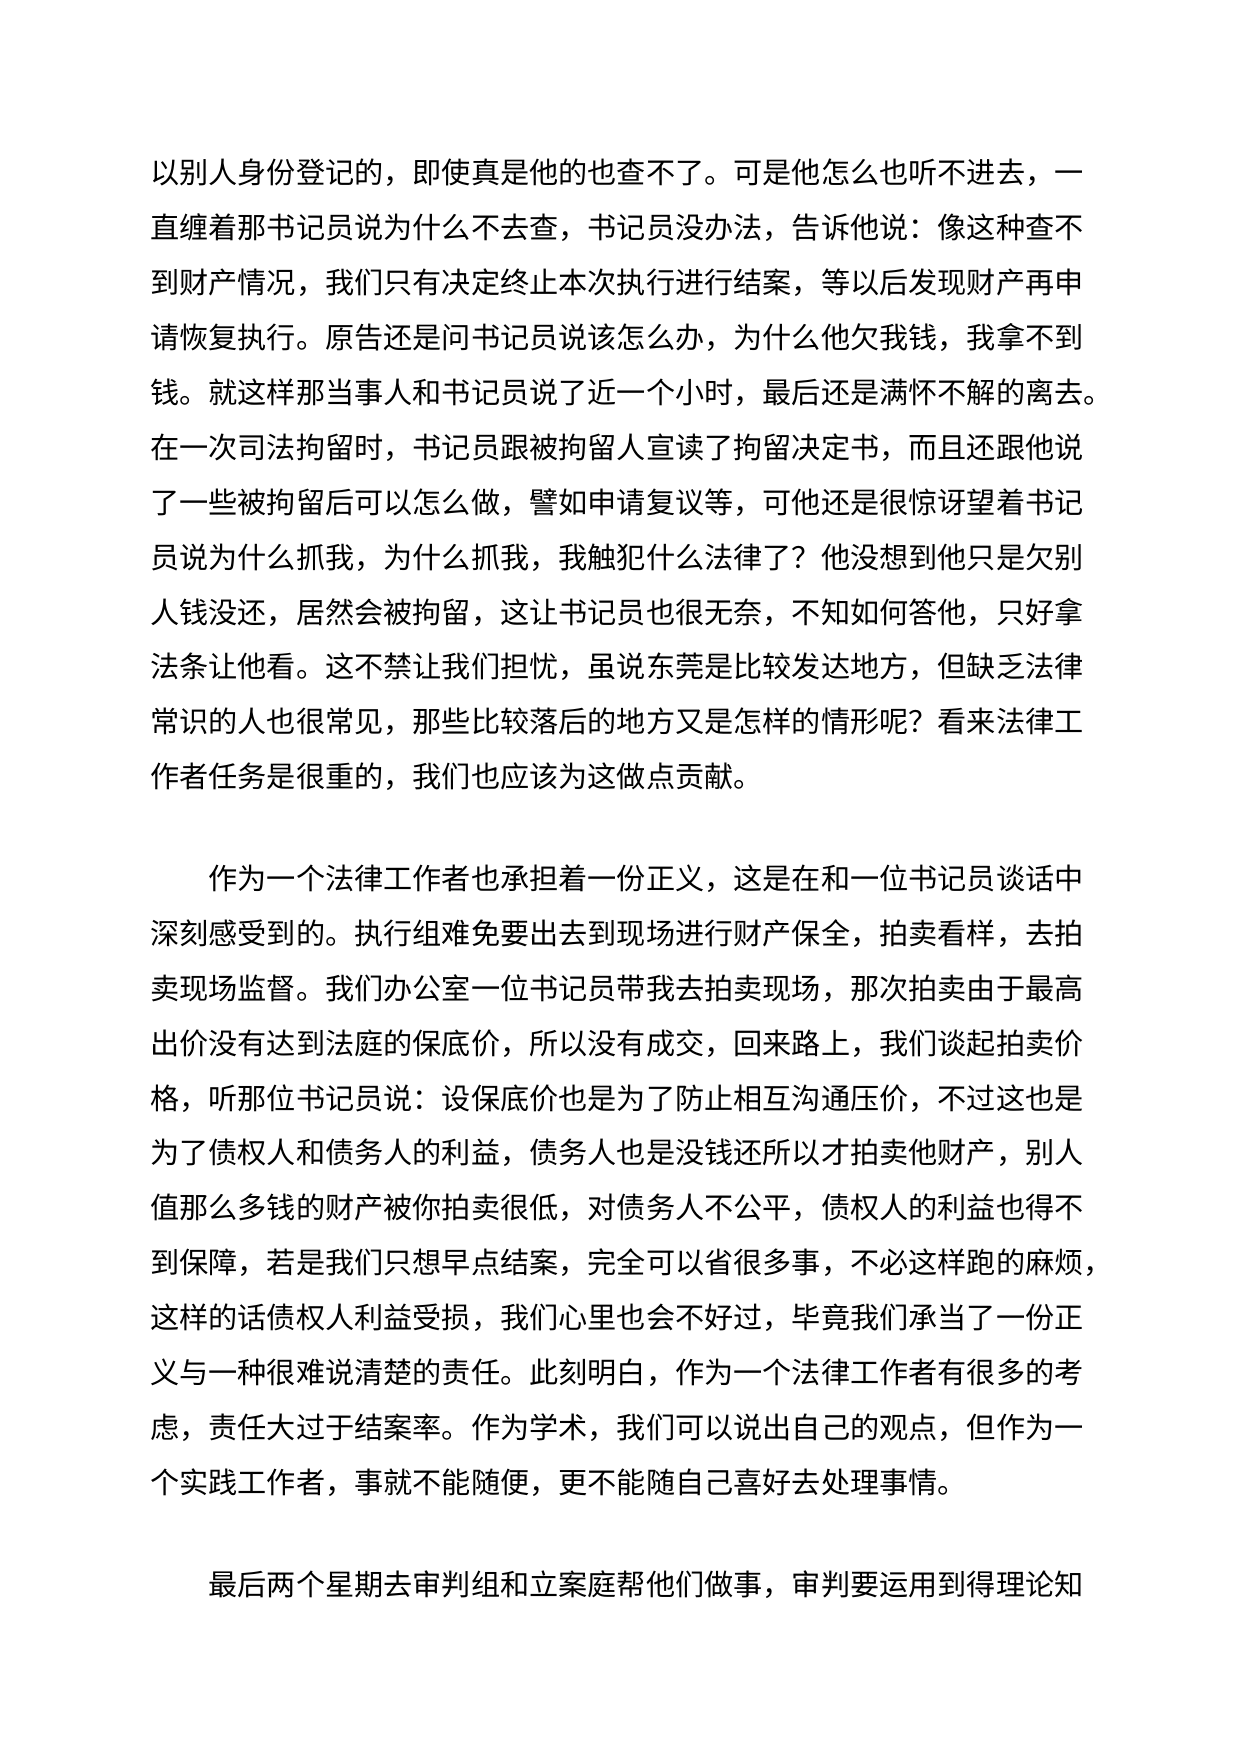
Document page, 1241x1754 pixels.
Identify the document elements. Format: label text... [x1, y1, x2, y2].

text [150, 1561, 1090, 1603]
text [150, 150, 1090, 796]
text 作为一个法律工作者也承担着一份正义，这是在和一位书记员谈话中深刻感受到的。执行组难免要出去到现场进行财产保全，拍卖看样，去拍卖现场监督。我们办公室一位书记员带我去拍卖现场，那次拍卖由于最高出价没有达到法庭的保底价，所以没有成交，回来路上，我们谈起拍卖价格，听那位书记员说：设保底价也是为了防止相互沟通压价，不过这也是为了债权人和债务人的利益，债务人也是没钱还所以才拍卖他财产，别人值那么多钱的财产被你拍卖很低，对债务人不公平，债权人的利益也得不到保障，若是我们只想早点结案，完全可以省很多事，不必这样跑的麻烦，这样的话债权人利益受损，我们心里也会不好过，毕竟我们承当了一份正义与一种很难说清楚的责任。此刻明白，作为一个法律工作者有很多的考虑，责任大过于结案率。作为学术，我们可以说出自己的观点，但作为一个实践工作者，事就不能随便，更不能随自己喜好去处理事情。 [150, 856, 1090, 1502]
